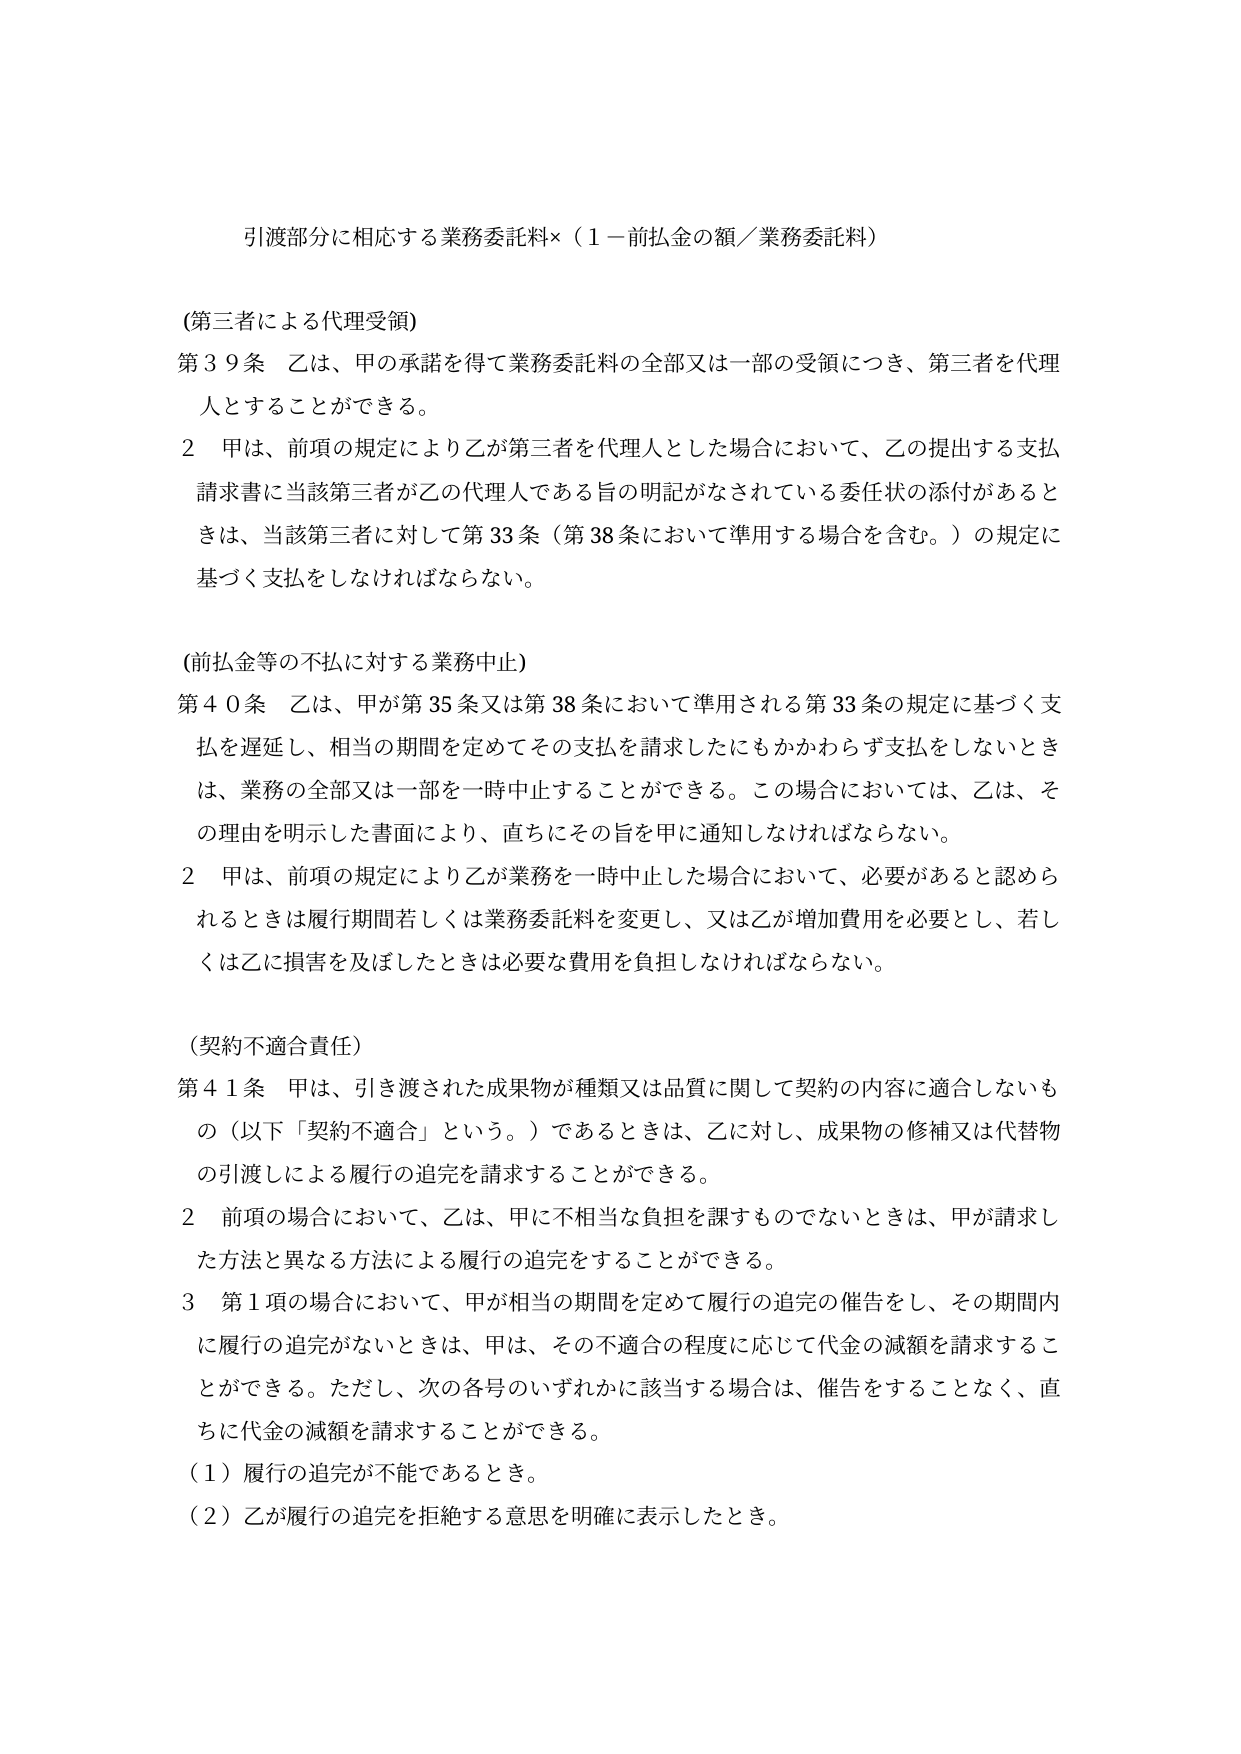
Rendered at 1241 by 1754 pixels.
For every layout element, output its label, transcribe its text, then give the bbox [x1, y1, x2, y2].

text （１）履行の追完が不能であるとき。 [177, 1454, 1063, 1491]
text ２ 甲は、前項の規定により乙が業務を一時中止した場合において、必要があると認められるときは履行期間若しくは業務委託料を変更し、又は乙が増加費用を必要とし、若しくは乙に損害を及ぼしたときは必要な費用を負担しなければならない。 [177, 856, 1063, 979]
text 第４０条 乙は、甲が第35条又は第38条において準用される第33条の規定に基づく支払を遅延し、相当の期間を定めてその支払を請求したにもかかわらず支払をしないときは、業務の全部又は一部を一時中止することができる。この場合においては、乙は、その理由を明示した書面により、直ちにその旨を甲に通知しなければならない。 [177, 684, 1063, 851]
text (前払金等の不払に対する業務中止) [177, 642, 1063, 679]
text ３ 第１項の場合において、甲が相当の期間を定めて履行の追完の催告をし、その期間内に履行の追完がないときは、甲は、その不適合の程度に応じて代金の減額を請求することができる。ただし、次の各号のいずれかに該当する場合は、催告をすることなく、直ちに代金の減額を請求することができる。 [177, 1282, 1063, 1449]
text 引渡部分に相応する業務委託料×（１－前払金の額／業務委託料） [177, 217, 1063, 254]
text （契約不適合責任） [177, 1026, 1063, 1064]
text ２ 甲は、前項の規定により乙が第三者を代理人とした場合において、乙の提出する支払請求書に当該第三者が乙の代理人である旨の明記がなされている委任状の添付があるときは、当該第三者に対して第33条（第38条において準用する場合を含む。）の規定に基づく支払をしなければならない。 [177, 429, 1063, 596]
text 第４１条 甲は、引き渡された成果物が種類又は品質に関して契約の内容に適合しないもの（以下「契約不適合」という。）であるときは、乙に対し、成果物の修補又は代替物の引渡しによる履行の追完を請求することができる。 [177, 1068, 1063, 1192]
text (第三者による代理受領) [177, 301, 1063, 339]
text ２ 前項の場合において、乙は、甲に不相当な負担を課すものでないときは、甲が請求した方法と異なる方法による履行の追完をすることができる。 [177, 1197, 1063, 1277]
text 第３９条 乙は、甲の承諾を得て業務委託料の全部又は一部の受領につき、第三者を代理人とすることができる。 [177, 343, 1063, 424]
text （２）乙が履行の追完を拒絶する意思を明確に表示したとき。 [177, 1496, 1063, 1533]
